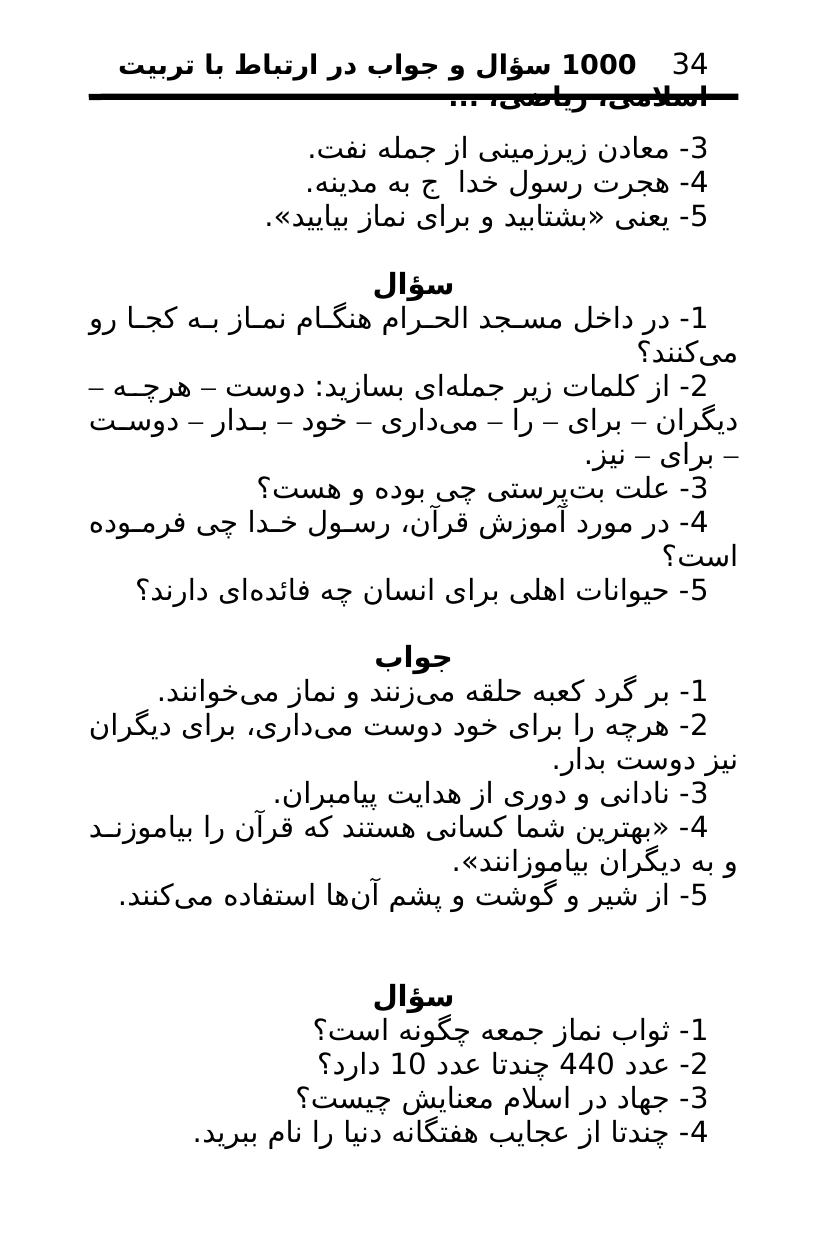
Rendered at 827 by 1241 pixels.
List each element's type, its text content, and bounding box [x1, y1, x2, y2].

text سؤال [89, 267, 738, 301]
text سؤال [89, 979, 738, 1013]
text 5- حیوانات اهلی برای انسان چه فائده‌ای دارند؟ [89, 573, 738, 607]
text 5- یعنی «بشتابید و برای نماز بیایید». [89, 199, 738, 233]
text 4- «بهترین شما کسانی هستند که قرآن را بیاموزند و به دیگران بیاموزانند». [89, 811, 738, 878]
text 2- هرچه را برای خود دوست می‌داری، برای دیگران نیز دوست بدار. [89, 709, 738, 777]
text 2- عدد 440 چندتا عدد 10 دارد؟ [89, 1047, 738, 1081]
text 5- از شیر و گوشت و پشم آن‌ها استفاده می‌کنند. [89, 878, 738, 912]
text 1- در داخل مسجد الحرام هنگام نماز به کجا رو می‌کنند؟ [89, 301, 738, 369]
text 4- هجرت رسول خدا ج به مدینه. [89, 166, 738, 199]
text جواب [89, 641, 738, 675]
text 3- جهاد در اسلام معنایش چیست؟ [89, 1081, 738, 1115]
text 1- ثواب نماز جمعه چگونه است؟ [89, 1013, 738, 1047]
text 4- چندتا از عجایب هفتگانه دنیا را نام ببرید. [89, 1115, 738, 1149]
text 1- بر گرد کعبه حلقه می‌زنند و نماز می‌خوانند. [89, 675, 738, 709]
text 3- علت بت‌پرستی چی بوده و هست؟ [89, 471, 738, 505]
text 4- در مورد آموزش قرآن، رسول خدا چی فرموده است؟ [89, 505, 738, 573]
text 3- نادانی و دوری از هدایت پیامبران. [89, 777, 738, 811]
text 3- معادن زیرزمینی از جمله نفت. [89, 132, 738, 166]
text 2- از کلمات زیر جمله‌ای بسازید: دوست – هرچه – دیگران – برای – را – می‌داری – خود – بدار – دوست – برای – نیز. [89, 369, 738, 471]
